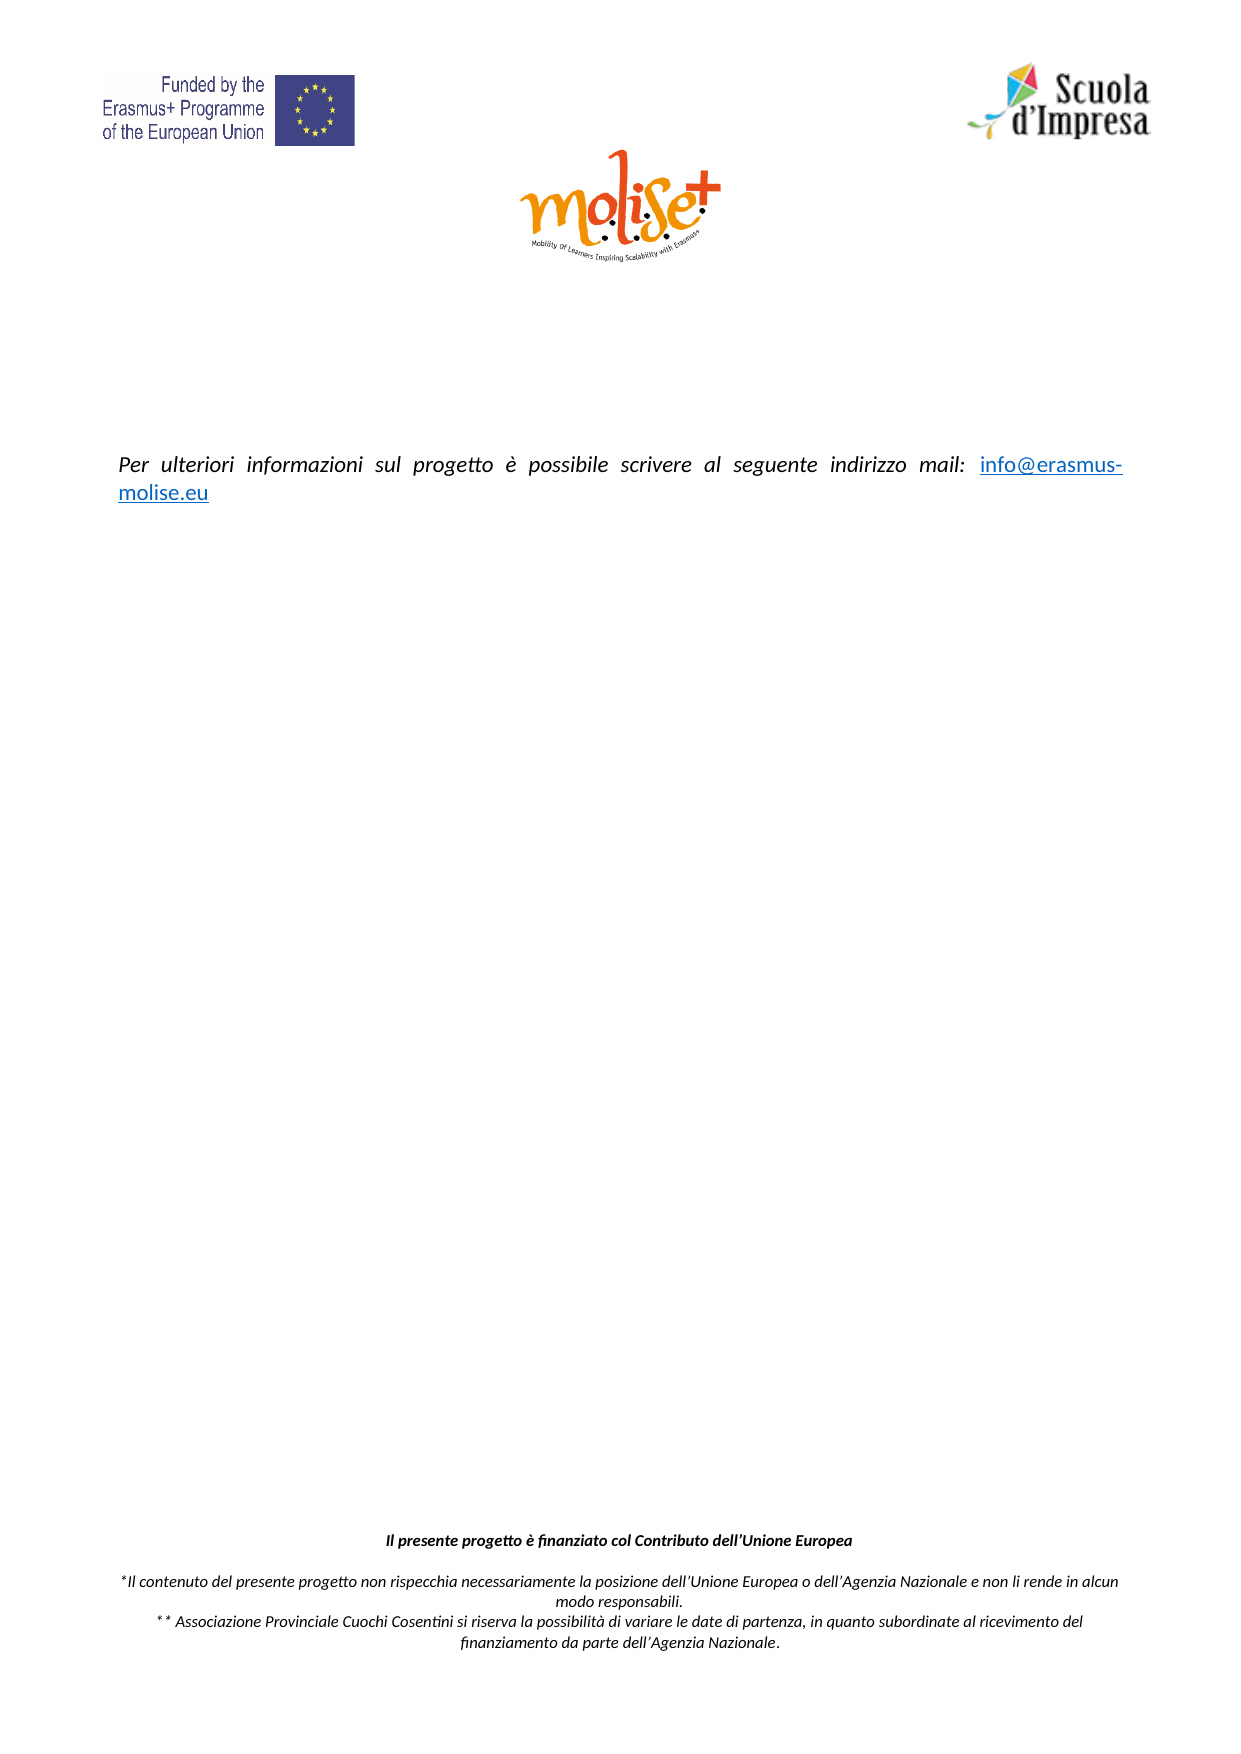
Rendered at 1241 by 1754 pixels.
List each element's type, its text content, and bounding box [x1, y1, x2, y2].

text Per ulteriori informazioni sul progetto è possibile scrivere al seguente indirizzo mail: info@erasmus-molise.eu [118, 450, 1122, 506]
picture [103, 75, 355, 146]
picture [955, 59, 1175, 147]
picture [433, 73, 807, 338]
